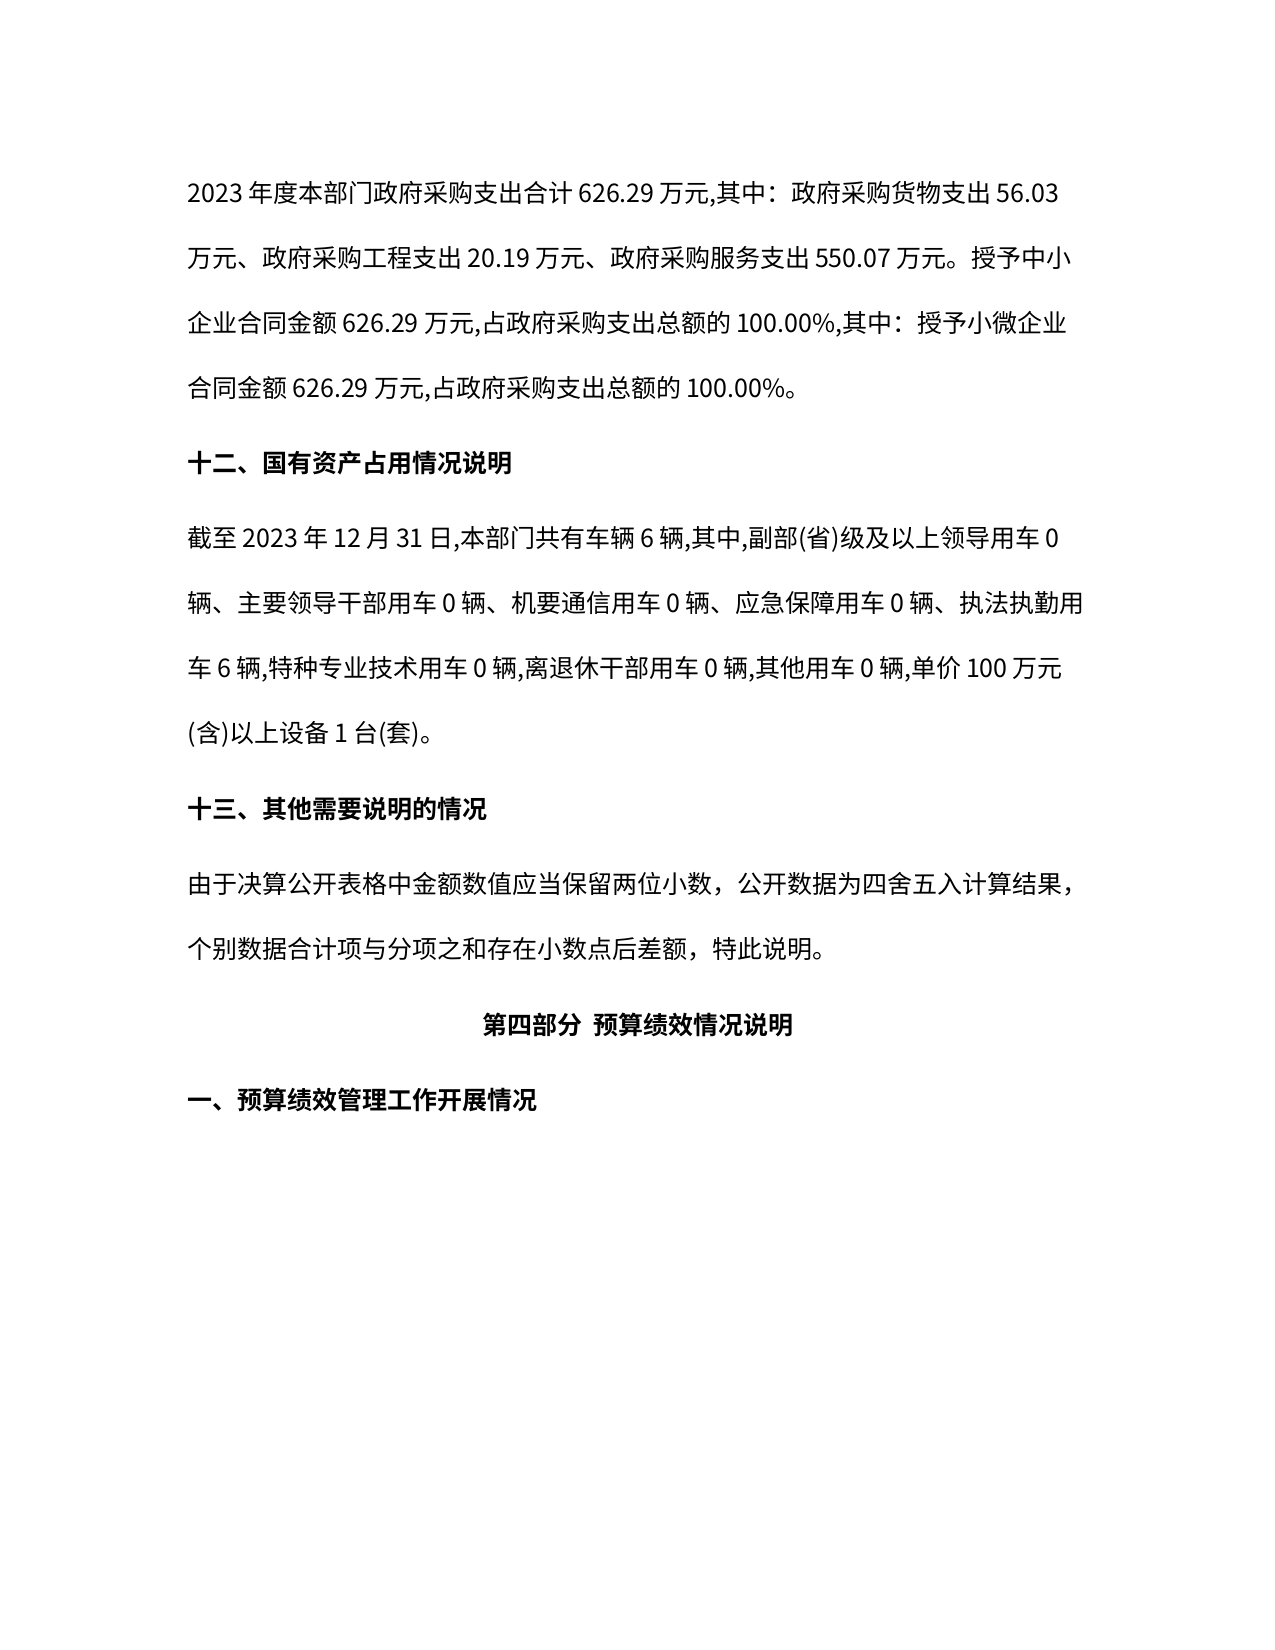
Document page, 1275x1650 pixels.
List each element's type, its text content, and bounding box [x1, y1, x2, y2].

text 由于决算公开表格中金额数值应当保留两位小数，公开数据为四舍五入计算结果，个别数据合计项与分项之和存在小数点后差额，特此说明。 [187, 850, 1087, 980]
text 十三、其他需要说明的情况 [187, 775, 1087, 840]
text 第四部分 预算绩效情况说明 [187, 991, 1087, 1056]
text 2023年度本部门政府采购支出合计626.29万元,其中：政府采购货物支出56.03万元、政府采购工程支出20.19万元、政府采购服务支出550.07万元。授予中小企业合同金额626.29万元,占政府采购支出总额的100.00%,其中：授予小微企业合同金额626.29万元,占政府采购支出总额的100.00%。 [187, 159, 1087, 419]
text 十二、国有资产占用情况说明 [187, 429, 1087, 494]
text 一、预算绩效管理工作开展情况 [187, 1066, 1087, 1131]
text 截至2023年12月31日,本部门共有车辆6辆,其中,副部(省)级及以上领导用车0辆、主要领导干部用车0辆、机要通信用车0辆、应急保障用车0辆、执法执勤用车6辆,特种专业技术用车0辆,离退休干部用车0辆,其他用车0辆,单价100万元(含)以上设备1台(套)。 [187, 504, 1087, 764]
